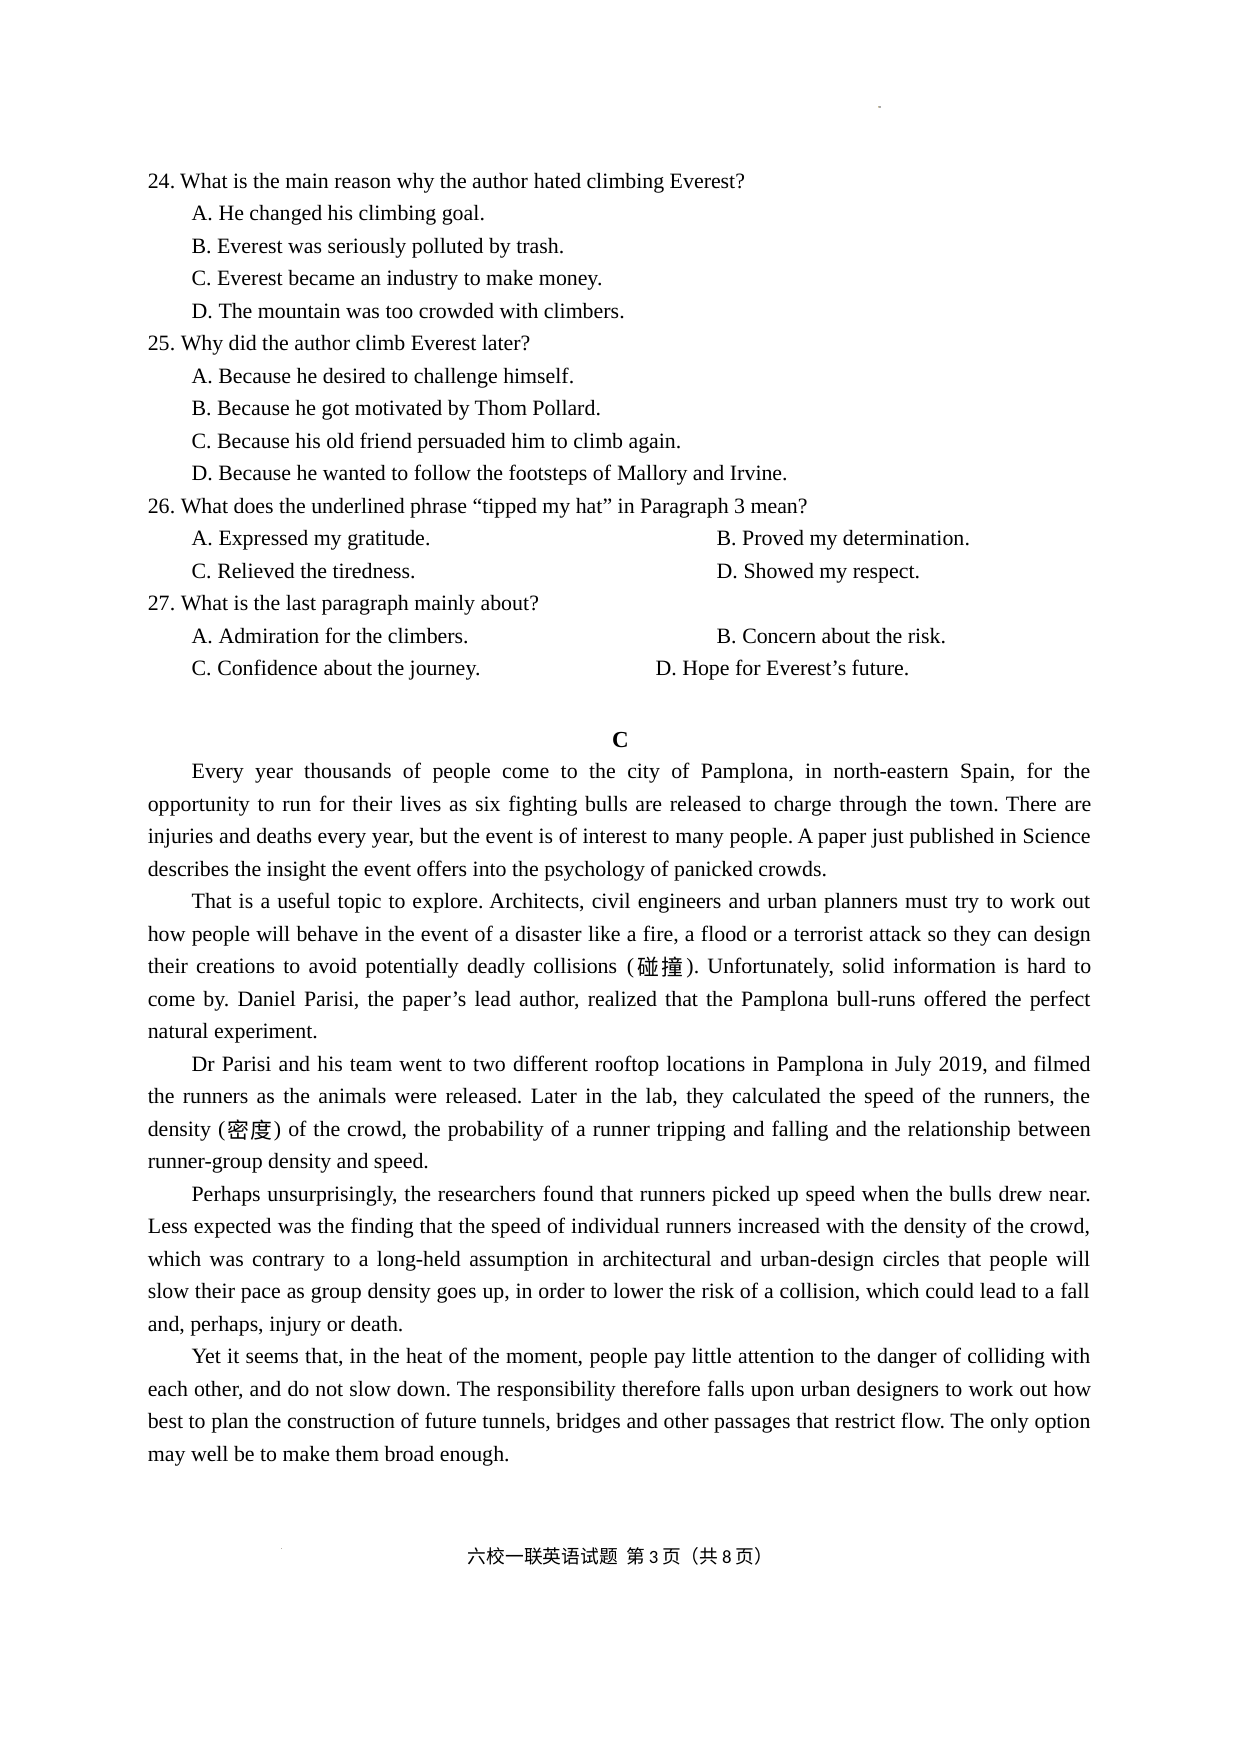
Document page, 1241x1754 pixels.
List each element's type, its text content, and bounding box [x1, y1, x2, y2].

text C. Because his old friend persuaded him to climb again. [148, 424, 1092, 457]
text A. Expressed my gratitude. B. Proved my determination. [148, 522, 1092, 554]
text 25. Why did the author climb Everest later? [148, 327, 1092, 359]
text D. The mountain was too crowded with climbers. [148, 294, 1092, 327]
text Yet it seems that, in the heat of the moment, people pay little attention to the danger of colliding with each other, and do not slow down. The responsibility therefore falls upon urban designers to work out how best to plan the construction of future tunnels, bridges and other passages that restrict flow. The only option may well be to make them broad enough. [148, 1340, 1092, 1470]
text 24. What is the main reason why the author hated climbing Everest? [148, 164, 1092, 197]
text B. Because he got motivated by Thom Pollard. [148, 392, 1092, 424]
text C. Relieved the tiredness. D. Showed my respect. [148, 554, 1092, 587]
text C. Everest became an industry to make money. [148, 262, 1092, 294]
text Dr Parisi and his team went to two different rooftop locations in Pamplona in July 2019, and filmed the runners as the animals were released. Later in the lab, they calculated the speed of the runners, the density (密度) of the crowd, the probability of a runner tripping and falling and the relationship between runner-group density and speed. [148, 1047, 1092, 1177]
text A. He changed his climbing goal. [148, 197, 1092, 229]
text 26. What does the underlined phrase “tipped my hat” in Paragraph 3 mean? [148, 489, 1092, 522]
text D. Because he wanted to follow the footsteps of Mallory and Irvine. [148, 457, 1092, 489]
text B. Everest was seriously polluted by trash. [148, 229, 1092, 262]
text A. Because he desired to challenge himself. [148, 359, 1092, 392]
text That is a useful topic to explore. Architects, civil engineers and urban planners must try to work out how people will behave in the event of a disaster like a fire, a flood or a terrorist attack so they can design their creations to avoid potentially deadly collisions (碰撞). Unfortunately, solid information is hard to come by. Daniel Parisi, the paper’s lead author, realized that the Pamplona bull-runs offered the perfect natural experiment. [148, 885, 1092, 1047]
text Every year thousands of people come to the city of Pamplona, in north-eastern Spain, for the opportunity to run for their lives as six fighting bulls are released to charge through the town. There are injuries and deaths every year, but the event is of interest to many people. A paper just published in Science describes the insight the event offers into the psychology of panicked crowds. [148, 755, 1092, 885]
text A. Admiration for the climbers. B. Concern about the risk. [148, 619, 1092, 652]
text C [148, 719, 1092, 755]
text 27. What is the last paragraph mainly about? [148, 587, 1092, 619]
text C. Confidence about the journey. D. Hope for Everest’s future. [148, 652, 1092, 684]
text Perhaps unsurprisingly, the researchers found that runners picked up speed when the bulls drew near. Less expected was the finding that the speed of individual runners increased with the density of the crowd, which was contrary to a long-held assumption in architectural and urban-design circles that people will slow their pace as group density goes up, in order to lower the risk of a collision, which could lead to a fall and, perhaps, injury or death. [148, 1177, 1092, 1340]
